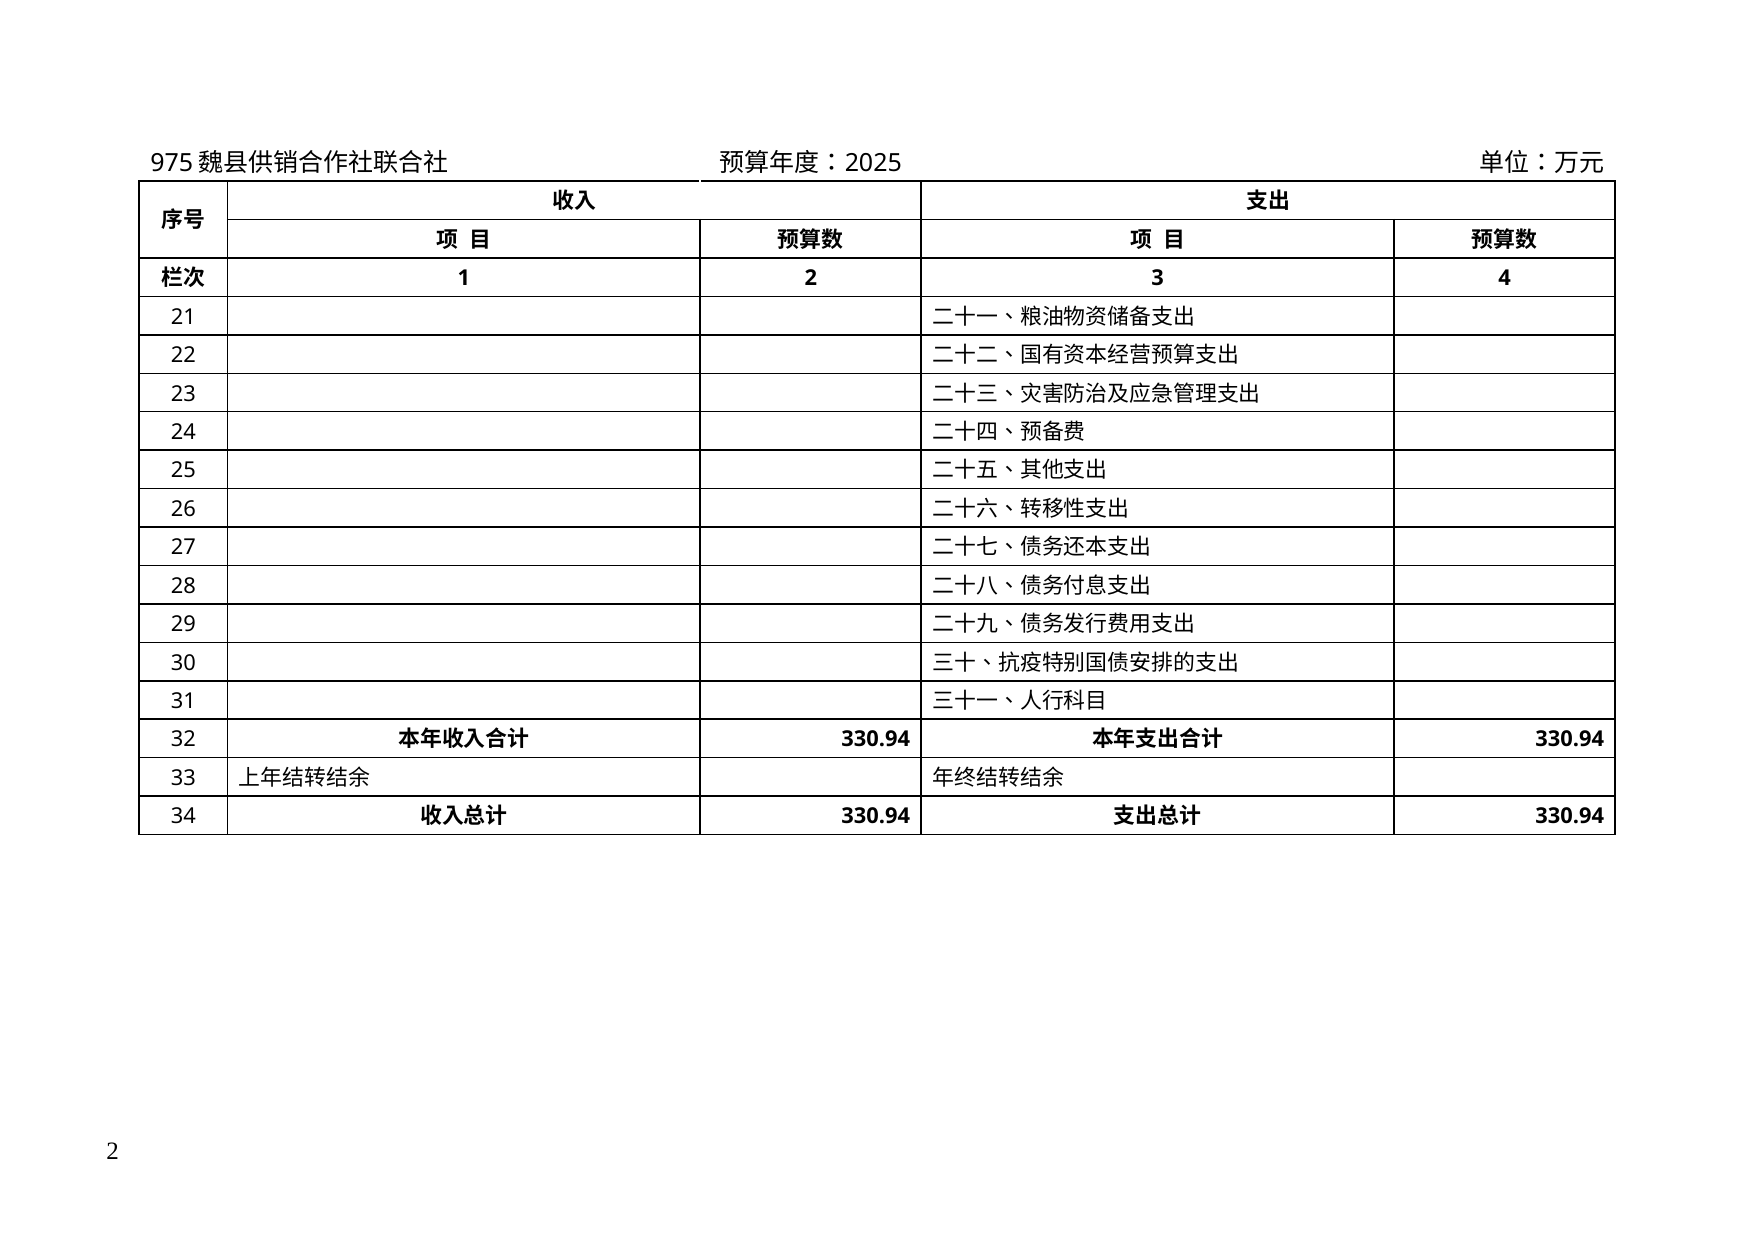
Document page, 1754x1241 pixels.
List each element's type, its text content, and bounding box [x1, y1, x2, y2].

table_cell [701, 297, 920, 334]
table_cell [701, 412, 920, 449]
table_cell 25 [140, 451, 227, 488]
table_cell 上年结转结余 [228, 758, 699, 795]
table_cell 年终结转结余 [922, 758, 1393, 795]
table_cell 33 [140, 758, 227, 795]
table_cell 1 [228, 259, 699, 296]
table_cell [1395, 336, 1614, 372]
table_cell [701, 489, 920, 526]
table_cell [1395, 451, 1614, 488]
table_cell [228, 336, 699, 372]
table_cell 本年支出合计 [922, 720, 1393, 757]
table_cell [1395, 412, 1614, 449]
table_cell 支出总计 [922, 797, 1393, 834]
table_cell 本年收入合计 [228, 720, 699, 757]
table_cell 22 [140, 336, 227, 372]
table_cell 栏次 [140, 259, 227, 296]
table_cell 二十三、灾害防治及应急管理支出 [922, 374, 1393, 411]
table_cell 收入 [228, 182, 920, 219]
table_cell 项 目 [228, 220, 699, 257]
table_cell [228, 643, 699, 680]
table_cell [1395, 489, 1614, 526]
table_cell [1395, 643, 1614, 680]
table_cell 三十一、人行科目 [922, 682, 1393, 718]
table_cell 330.94 [701, 797, 920, 834]
table_cell 预算数 [1395, 220, 1614, 257]
table_cell 24 [140, 412, 227, 449]
table_cell [701, 758, 920, 795]
table_cell 预算数 [701, 220, 920, 257]
table_cell [228, 489, 699, 526]
table_cell 2 [701, 259, 920, 296]
table_cell 23 [140, 374, 227, 411]
table_cell [228, 374, 699, 411]
table_cell 330.94 [701, 720, 920, 757]
table_cell [1395, 605, 1614, 641]
table_cell 28 [140, 566, 227, 603]
table_cell [1395, 374, 1614, 411]
table_cell 34 [140, 797, 227, 834]
table_cell 26 [140, 489, 227, 526]
table_cell 二十四、预备费 [922, 412, 1393, 449]
table_cell 二十九、债务发行费用支出 [922, 605, 1393, 641]
table_cell [228, 605, 699, 641]
table_cell [228, 297, 699, 334]
table_cell 二十六、转移性支出 [922, 489, 1393, 526]
table_cell [228, 566, 699, 603]
table_cell [701, 605, 920, 641]
table_cell [701, 682, 920, 718]
table_header 975魏县供销合作社联合社 [140, 143, 699, 180]
table_cell 330.94 [1395, 797, 1614, 834]
table_cell 32 [140, 720, 227, 757]
table_cell [228, 682, 699, 718]
table_cell 31 [140, 682, 227, 718]
table_cell 3 [922, 259, 1393, 296]
table_cell 27 [140, 528, 227, 564]
table_cell 二十五、其他支出 [922, 451, 1393, 488]
table_header 预算年度：2025 [701, 143, 920, 180]
table_cell 二十二、国有资本经营预算支出 [922, 336, 1393, 372]
table_cell 收入总计 [228, 797, 699, 834]
table_cell [228, 412, 699, 449]
table_cell 29 [140, 605, 227, 641]
table_cell [228, 528, 699, 564]
table_cell [228, 451, 699, 488]
table_cell 项 目 [922, 220, 1393, 257]
table_cell [1395, 682, 1614, 718]
table_cell 30 [140, 643, 227, 680]
table_cell 4 [1395, 259, 1614, 296]
table_cell 二十一、粮油物资储备支出 [922, 297, 1393, 334]
table_cell 330.94 [1395, 720, 1614, 757]
table_cell [701, 566, 920, 603]
table_cell [1395, 566, 1614, 603]
table_cell [701, 336, 920, 372]
table_cell 支出 [922, 182, 1614, 219]
table_cell [701, 374, 920, 411]
table_cell [701, 451, 920, 488]
table_cell [701, 643, 920, 680]
table_cell [1395, 528, 1614, 564]
table_cell 二十七、债务还本支出 [922, 528, 1393, 564]
table_cell 三十、抗疫特别国债安排的支出 [922, 643, 1393, 680]
table_cell 二十八、债务付息支出 [922, 566, 1393, 603]
table_cell [1395, 297, 1614, 334]
table_cell 序号 [140, 182, 227, 257]
table_cell 21 [140, 297, 227, 334]
table_cell [701, 528, 920, 564]
table_cell [1395, 758, 1614, 795]
table_header 单位：万元 [922, 143, 1614, 180]
